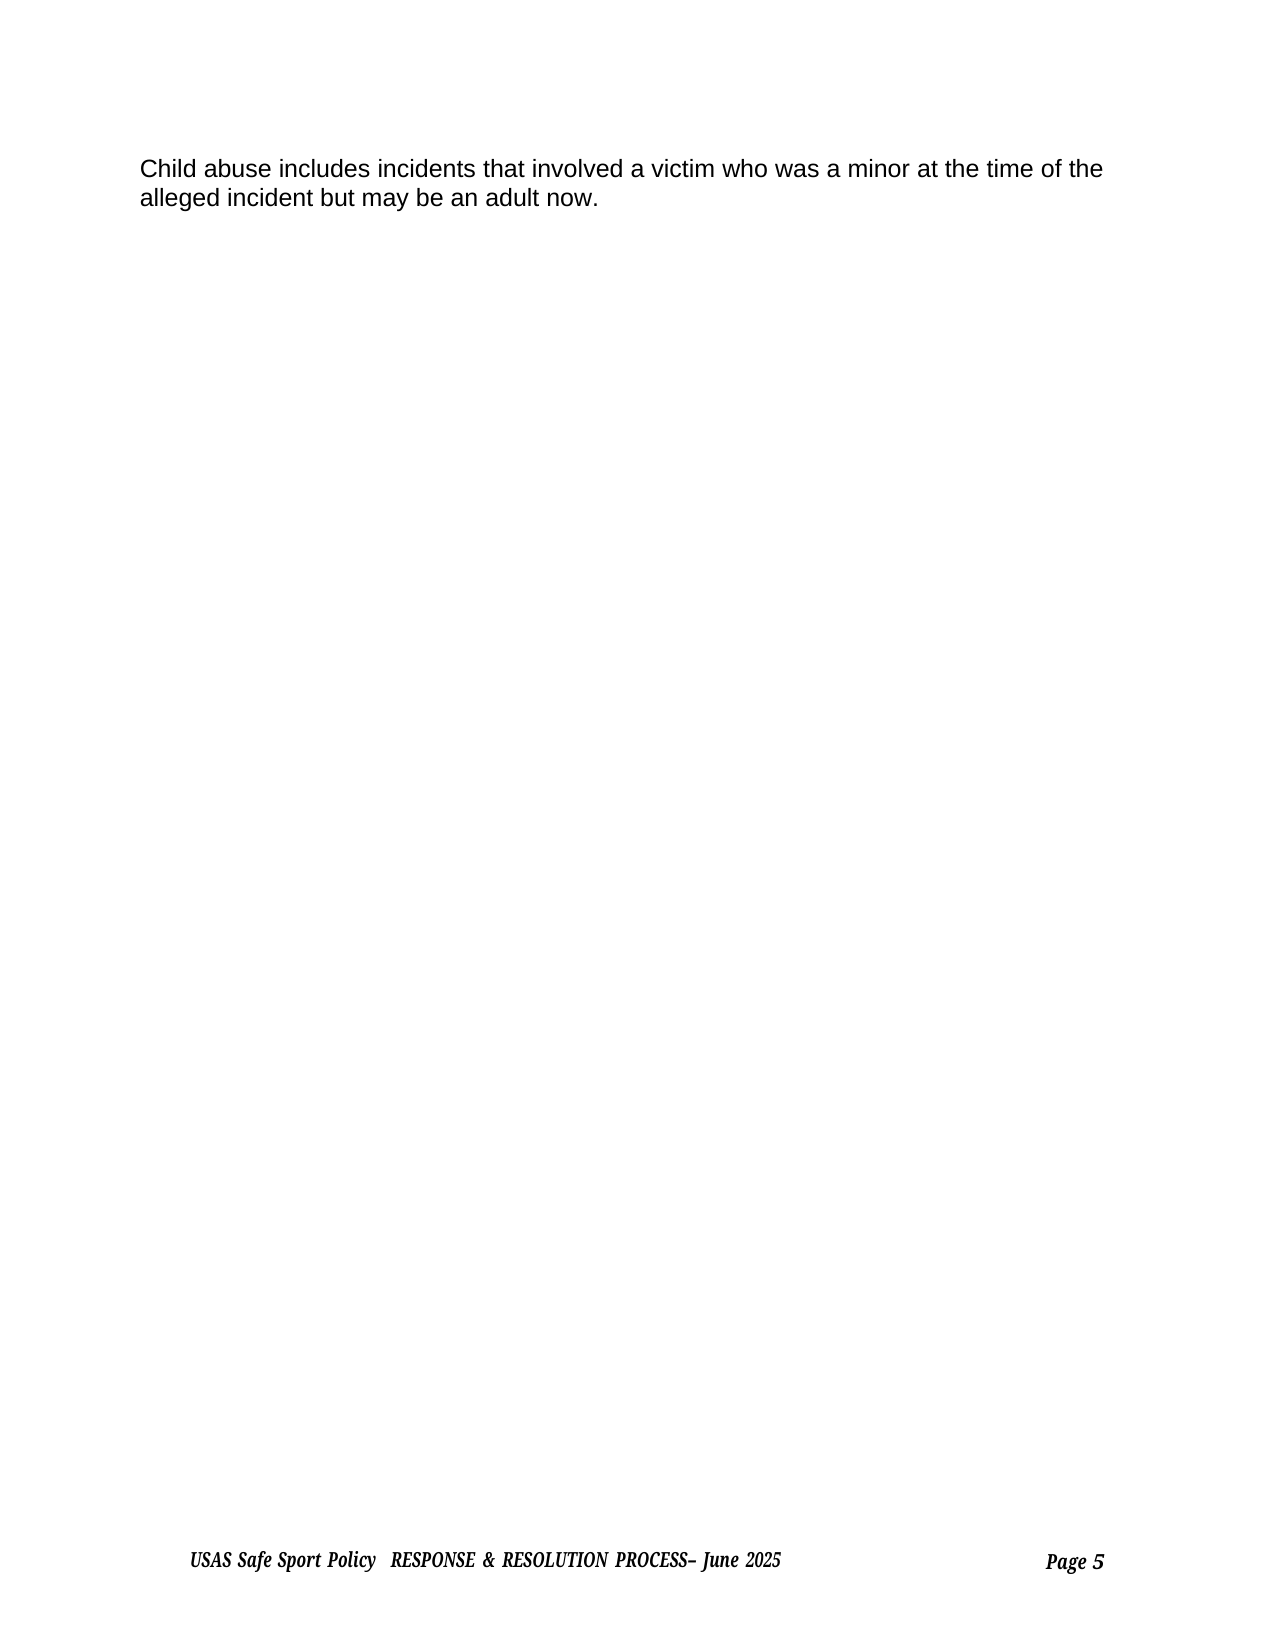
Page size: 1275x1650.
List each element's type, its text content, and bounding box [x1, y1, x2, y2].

text Child abuse includes incidents that involved a victim who was a minor at the time of the alleged incident but may be an adult now. [139, 154, 1154, 212]
